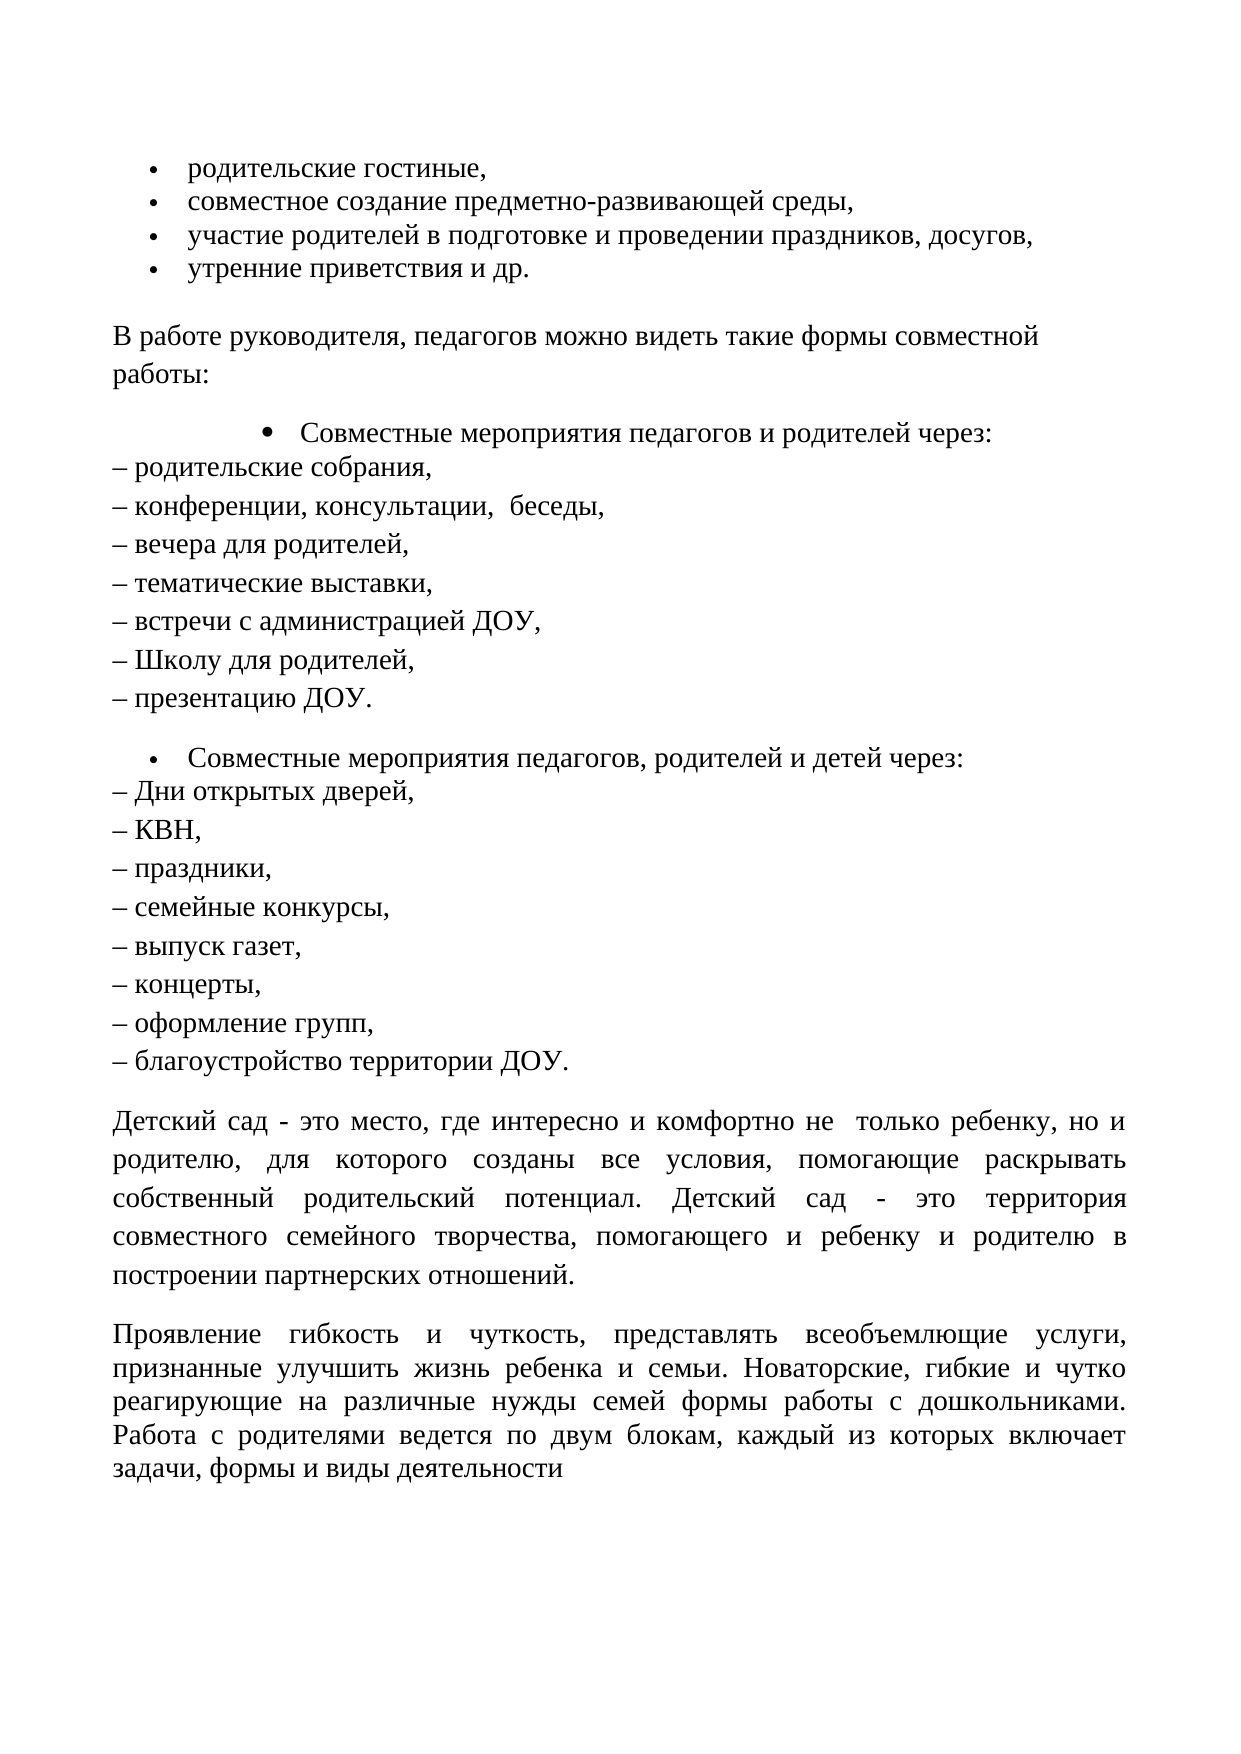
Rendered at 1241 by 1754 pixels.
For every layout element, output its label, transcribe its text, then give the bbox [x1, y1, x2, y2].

text Проявление гибкость и чуткость, представлять всеобъемлющие услуги, признанные улучшить жизнь ребенка и семьи. Новаторские, гибкие и чутко реагирующие на различные нужды семей формы работы с дошкольниками. Работа с родителями ведется по двум блокам, каждый из которых включает задачи, формы и виды деятельности [112, 1316, 1128, 1484]
list совместное создание предметно-развивающей среды, [150, 183, 1128, 217]
text В работе руководителя, педагогов можно видеть такие формы совместной работы: [112, 318, 1128, 390]
text Детский сад - это место, где интересно и комфортно не только ребенку, но и родителю, для которого созданы все условия, помогающие раскрывать собственный родительский потенциал. Детский сад - это территория совместного семейного творчества, помогающего и ребенку и родителю в построении партнерских отношений. [112, 1103, 1128, 1290]
list участие родителей в подготовке и проведении праздников, досугов, [150, 217, 1128, 251]
text – родительские собрания, – конференции, консультации, беседы, – вечера для родителей, – тематические выставки, – встречи с администрацией ДОУ, – Школу для родителей, – презентацию ДОУ. [112, 449, 1128, 714]
list родительские гостиные, [150, 150, 1128, 183]
text – Дни открытых дверей, – КВН, – праздники, – семейные конкурсы, – выпуск газет, – концерты, – оформление групп, – благоустройство территории ДОУ. [112, 773, 1128, 1077]
list Совместные мероприятия педагогов, родителей и детей через: [150, 740, 1128, 773]
list утренние приветствия и др. [150, 251, 1128, 284]
list Совместные мероприятия педагогов и родителей через: [127, 416, 1128, 449]
